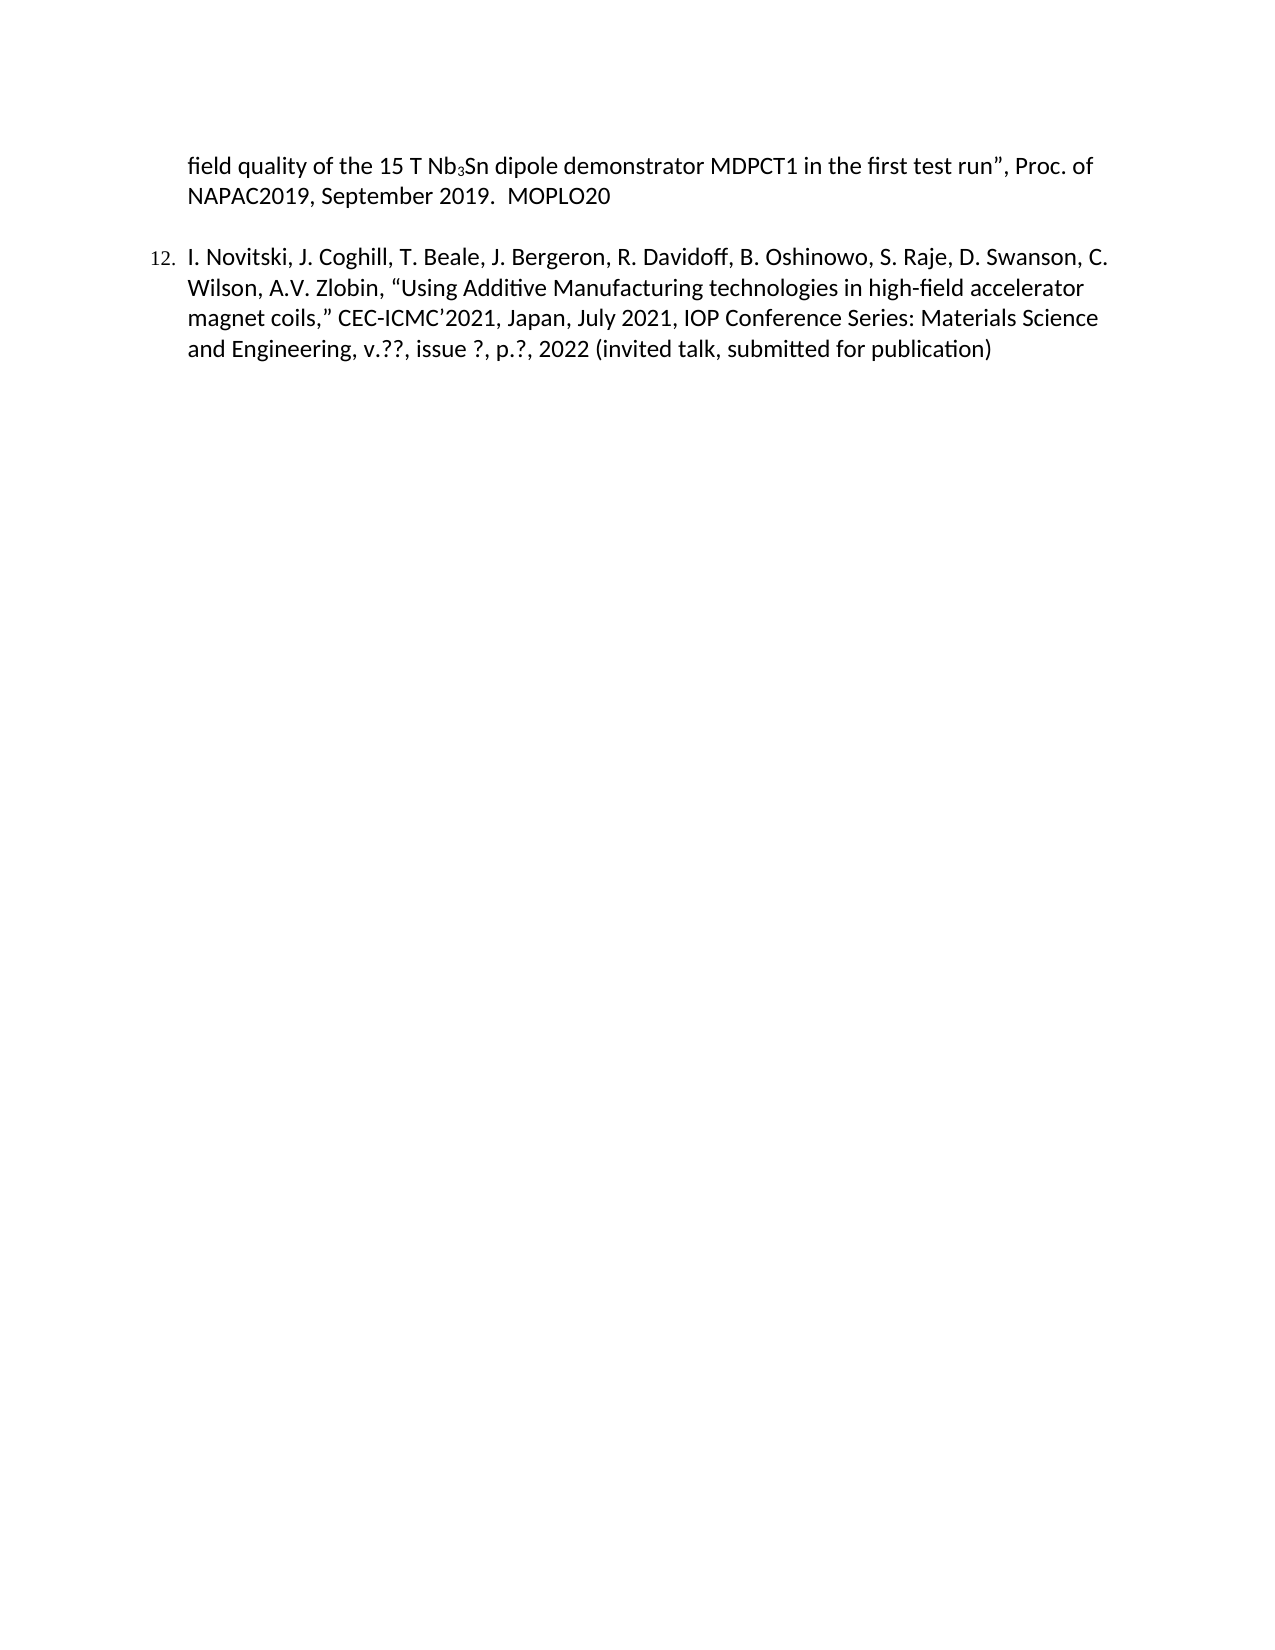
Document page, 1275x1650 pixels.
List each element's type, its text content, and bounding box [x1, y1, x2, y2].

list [150, 150, 1125, 211]
list I. Novitski, J. Coghill, T. Beale, J. Bergeron, R. Davidoff, B. Oshinowo, S. Raje, D. Swanson, C. Wilson, A.V. Zlobin, “Using Additive Manufacturing technologies in high-field accelerator magnet coils,” CEC-ICMC’2021, Japan, July 2021, IOP Conference Series: Materials Science and Engineering, v.??, issue ?, p.?, 2022 (invited talk, submitted for publication) [150, 242, 1125, 364]
